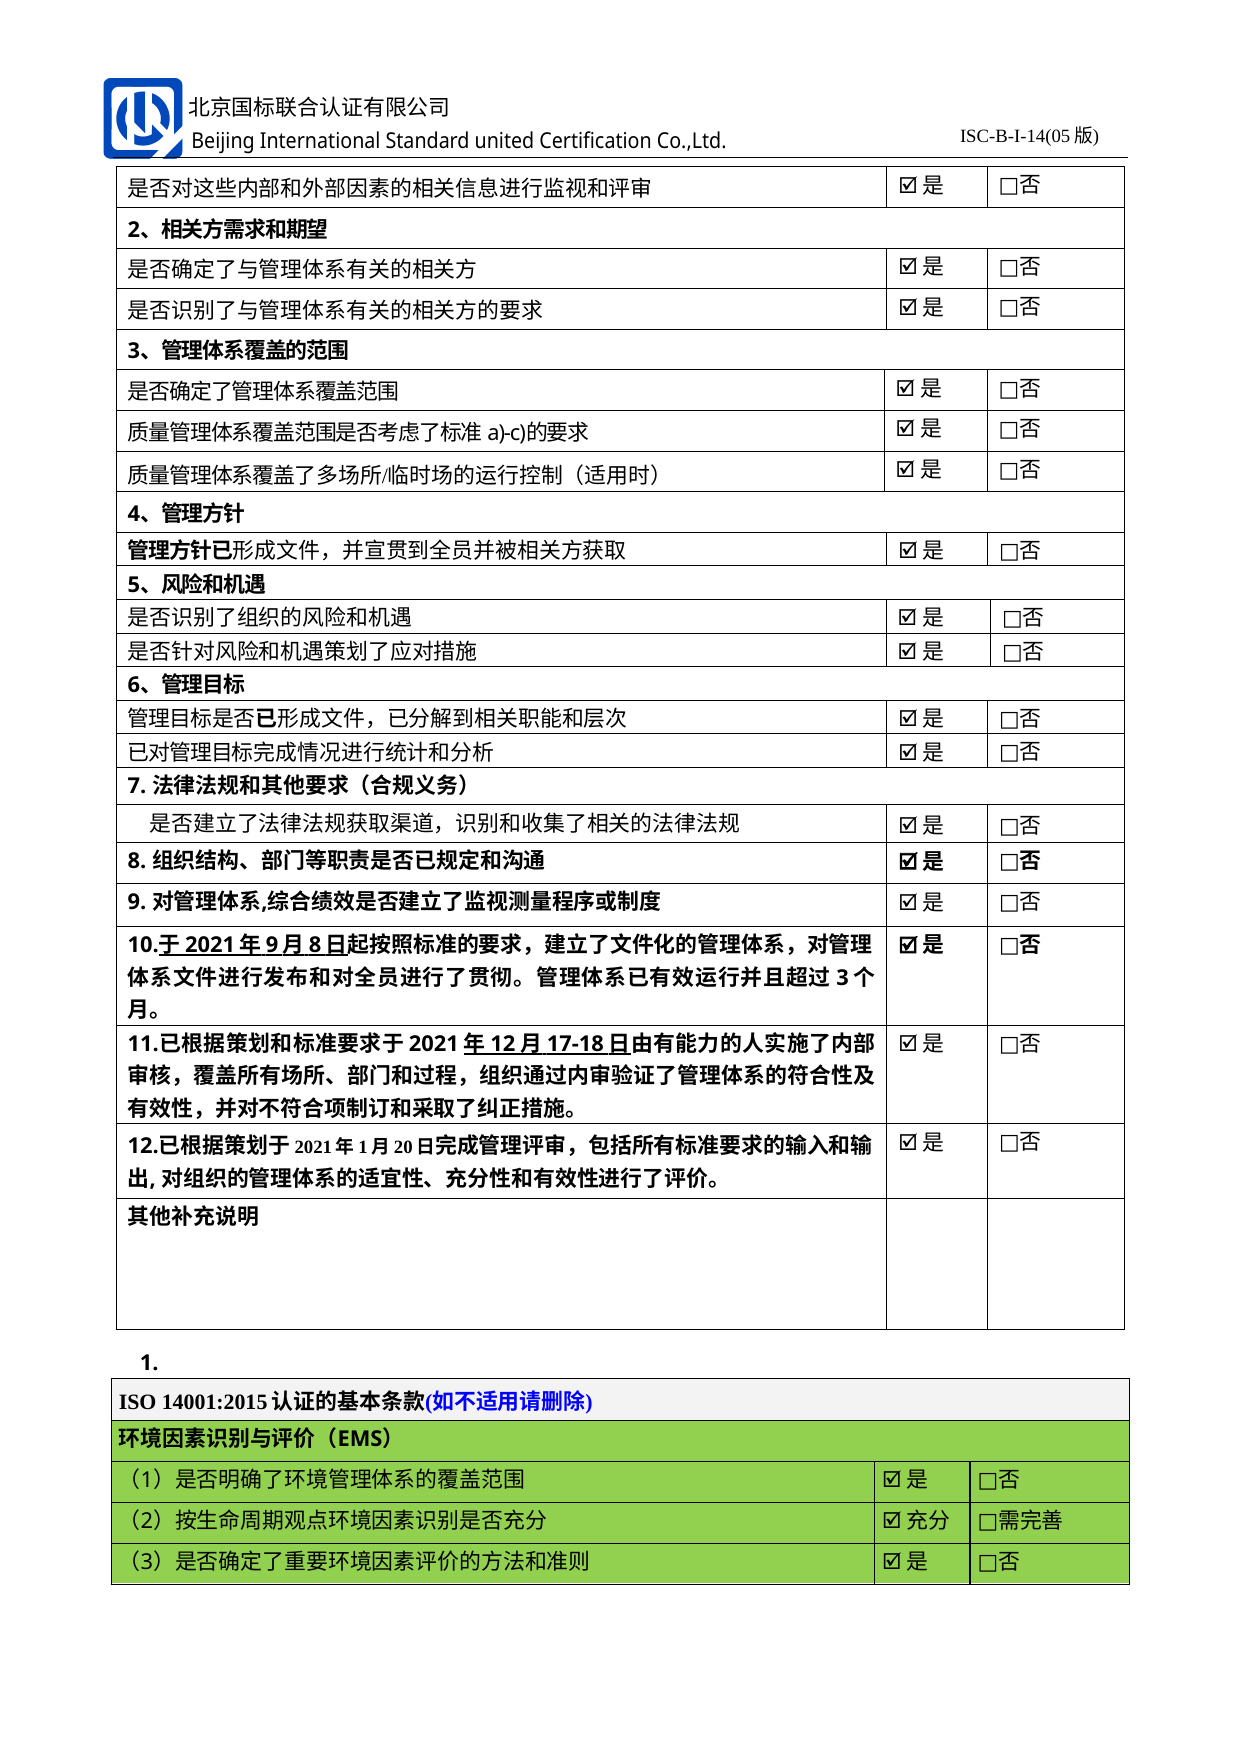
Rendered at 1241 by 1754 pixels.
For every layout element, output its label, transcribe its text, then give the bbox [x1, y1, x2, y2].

table_cell 2、相关方需求和期望 [117, 208, 1124, 247]
table_cell [988, 1199, 1124, 1328]
table_cell （3）是否确定了重要环境因素评价的方法和准则 [112, 1544, 874, 1583]
table_cell 质量管理体系覆盖范围是否考虑了标准a)-c)的要求 [117, 411, 884, 451]
table_cell □否 [988, 533, 1124, 565]
table_cell □否 [988, 884, 1124, 926]
table_cell 11.已根据策划和标准要求于2021年12月17-18日由有能力的人实施了内部审核，覆盖所有场所、部门和过程，组织通过内审验证了管理体系的符合性及有效性，并对不符合项制订和采取了纠正措施。 [117, 1026, 886, 1123]
table_cell □否 [988, 1026, 1124, 1123]
table_cell 是 [887, 600, 990, 632]
table_cell □否 [971, 1462, 1129, 1502]
table_cell □否 [988, 452, 1124, 491]
table_cell 4、管理方针 [117, 492, 1124, 532]
table_cell 是否确定了管理体系覆盖范围 [117, 370, 884, 410]
table_cell 充分 [875, 1503, 969, 1543]
table_cell 是 [887, 927, 987, 1024]
picture [103, 78, 183, 159]
table_cell 8. 组织结构、部门等职责是否已规定和沟通 [117, 843, 886, 883]
table_cell 是否针对风险和机遇策划了应对措施 [117, 634, 886, 666]
table_cell 5、风险和机遇 [117, 566, 1124, 599]
table_cell 对管理体系,综合绩效是否建立了监视测量程序或制度 [117, 884, 886, 926]
table_cell □否 [988, 843, 1124, 883]
table_cell 3、管理体系覆盖的范围 [117, 330, 1124, 369]
table_cell 是 [887, 701, 987, 733]
table_cell □否 [988, 167, 1124, 207]
table_cell 是否识别了组织的风险和机遇 [117, 600, 886, 632]
table_cell 是 [887, 805, 987, 842]
table_cell 是否建立了法律法规获取渠道，识别和收集了相关的法律法规 [117, 805, 886, 842]
table_cell 10.于2021年9月8日起按照标准的要求，建立了文件化的管理体系，对管理体系文件进行发布和对全员进行了贯彻。管理体系已有效运行并且超过3个月。 [117, 927, 886, 1024]
table_cell □否 [988, 734, 1124, 767]
table_cell （1）是否明确了环境管理体系的覆盖范围 [112, 1462, 874, 1502]
table_cell 是否确定了与管理体系有关的相关方 [117, 249, 886, 288]
table_cell [887, 1199, 987, 1328]
table_cell 是 [887, 1026, 987, 1123]
table_cell 其他补充说明 [117, 1199, 886, 1328]
table_cell □否 [988, 411, 1124, 451]
table_cell 是 [887, 289, 987, 329]
table_cell □否 [971, 1544, 1129, 1583]
table_cell □否 [991, 634, 1124, 666]
table_cell 是 [885, 452, 987, 491]
table_cell 是 [875, 1544, 969, 1583]
table_cell □否 [988, 701, 1124, 733]
table_cell 7. 法律法规和其他要求（合规义务） [117, 768, 1124, 804]
table_cell □需完善 [971, 1503, 1129, 1543]
table_cell 12.已根据策划于2021年1月20日完成管理评审，包括所有标准要求的输入和输出, 对组织的管理体系的适宜性、充分性和有效性进行了评价。 [117, 1124, 886, 1197]
table_cell 是 [887, 533, 987, 565]
table_cell 管理目标是否已形成文件，已分解到相关职能和层次 [117, 701, 886, 733]
table_cell 是 [887, 167, 987, 207]
table_cell 环境因素识别与评价（EMS） [112, 1421, 1129, 1461]
table_cell 是否对这些内部和外部因素的相关信息进行监视和评审 [117, 167, 886, 207]
table_cell □否 [988, 1124, 1124, 1197]
text 1. [139, 1346, 1128, 1378]
table_cell 是 [885, 370, 987, 410]
table_cell 是 [887, 249, 987, 288]
table_cell 质量管理体系覆盖了多场所/临时场的运行控制（适用时） [117, 452, 884, 491]
table_cell □否 [988, 249, 1124, 288]
table_cell 是 [885, 411, 987, 451]
table_cell 是 [887, 1124, 987, 1197]
table_cell □否 [988, 805, 1124, 842]
table_header ISO 14001:2015认证的基本条款(如不适用请删除) [112, 1379, 1129, 1420]
table_cell 是 [887, 843, 987, 883]
table_cell 管理方针已形成文件，并宣贯到全员并被相关方获取 [117, 533, 886, 565]
table_cell 是 [887, 734, 987, 767]
table_cell 是 [875, 1462, 969, 1502]
table_cell □否 [991, 600, 1124, 632]
table_cell 6、管理目标 [117, 667, 1124, 699]
table_cell 是 [887, 634, 990, 666]
table_cell □否 [988, 927, 1124, 1024]
table_cell 已对管理目标完成情况进行统计和分析 [117, 734, 886, 767]
table_cell 是 [887, 884, 987, 926]
table_cell □否 [988, 289, 1124, 329]
table_cell □否 [988, 370, 1124, 410]
table_cell （2）按生命周期观点环境因素识别是否充分 [112, 1503, 874, 1543]
table_cell 是否识别了与管理体系有关的相关方的要求 [117, 289, 886, 329]
